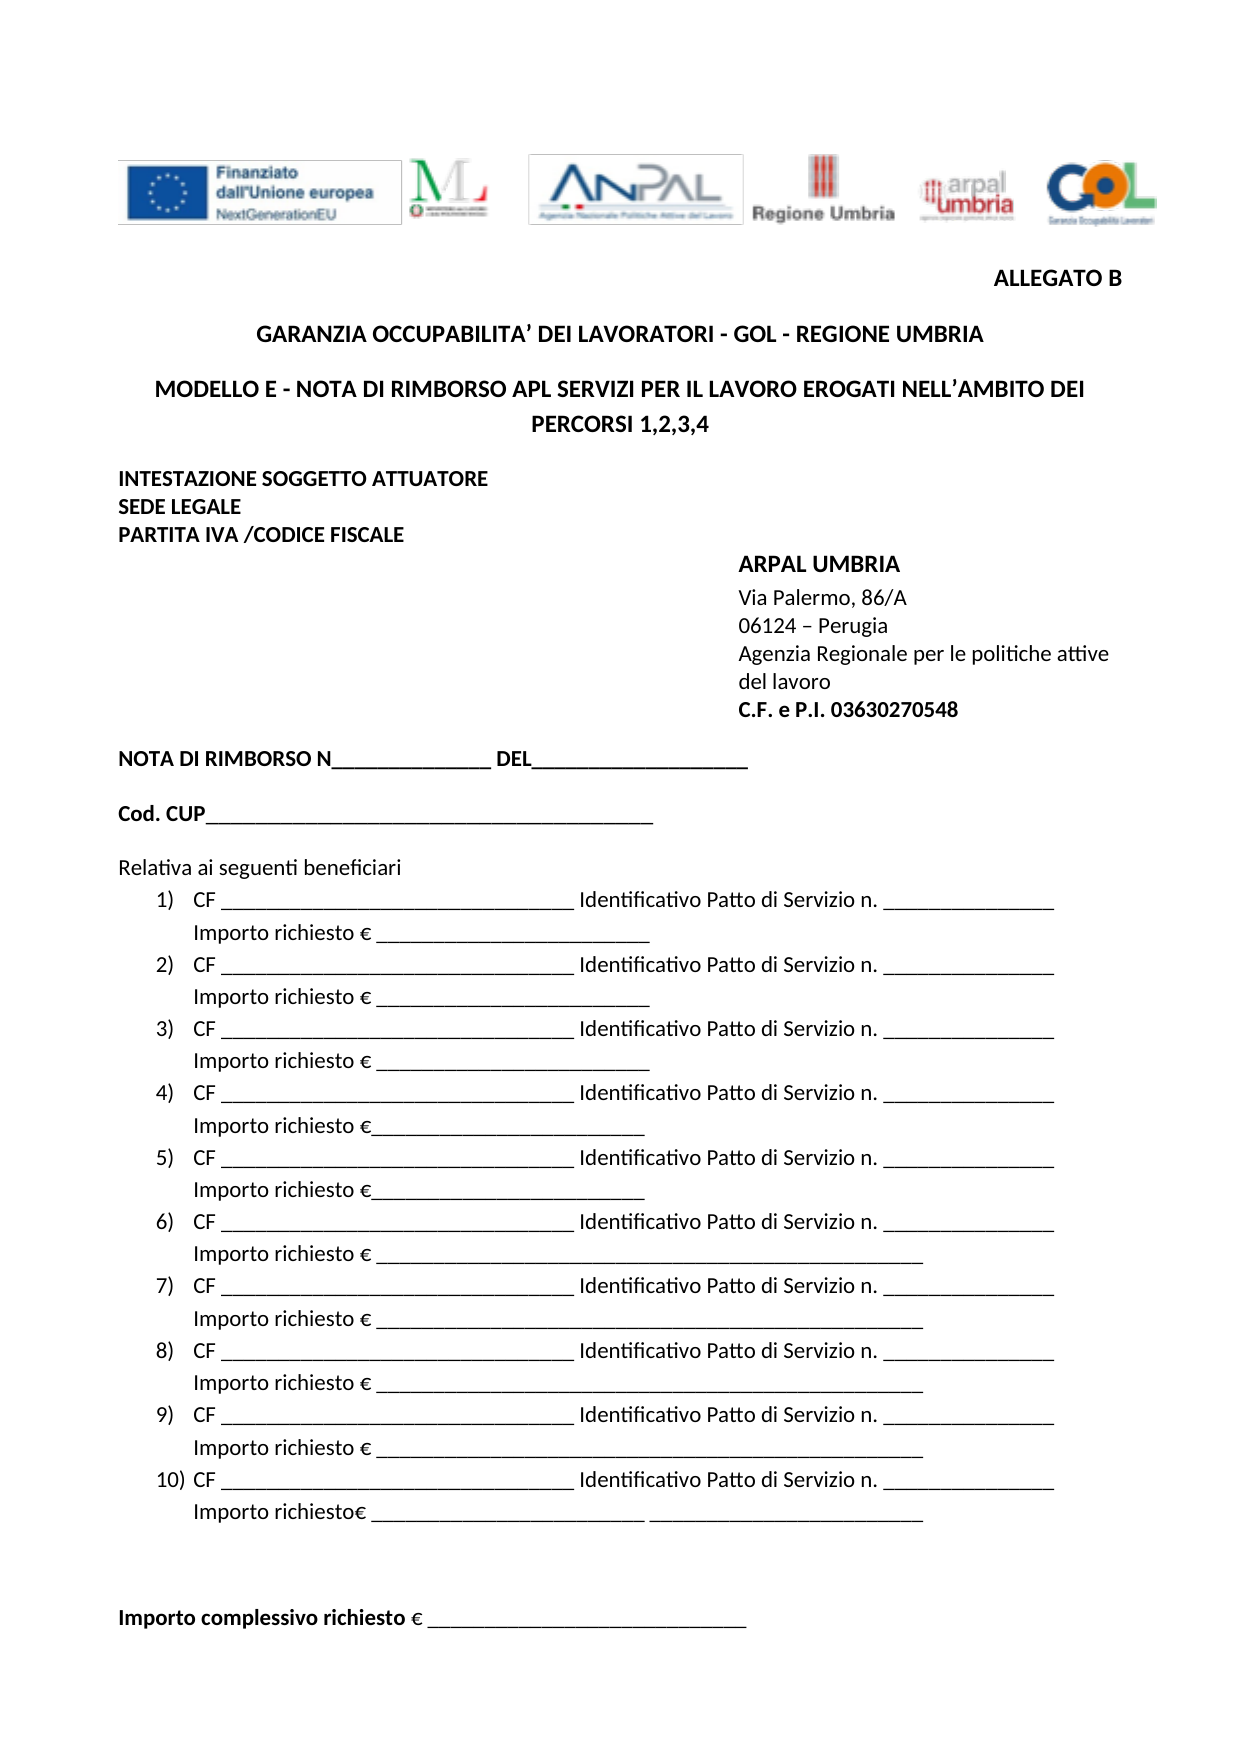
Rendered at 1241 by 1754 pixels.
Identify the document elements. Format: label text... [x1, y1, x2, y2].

list Importo richiesto € ________________________________________________ [193, 1304, 1122, 1332]
list CF _______________________________ Identificativo Patto di Servizio n. _______________ [156, 1207, 1122, 1235]
list Importo richiesto € ________________________ [193, 1046, 1122, 1074]
text SEDE LEGALE [118, 492, 1122, 520]
list Importo richiesto€ ________________________ ________________________ [193, 1497, 1122, 1525]
list CF _______________________________ Identificativo Patto di Servizio n. _______________ [156, 1143, 1122, 1171]
list CF _______________________________ Identificativo Patto di Servizio n. _______________ [156, 1272, 1122, 1300]
list Importo richiesto € ________________________________________________ [193, 1433, 1122, 1461]
text NOTA DI RIMBORSO N______________ DEL___________________ [118, 744, 1122, 772]
text C.F. e P.I. 03630270548 [738, 696, 1122, 723]
text ALLEGATO B [118, 262, 1122, 292]
text MODELLO E - NOTA DI RIMBORSO APL SERVIZI PER IL LAVORO EROGATI NELL’AMBITO DEI PERCORSI 1,2,3,4 [118, 373, 1122, 439]
text Via Palermo, 86/A [738, 583, 1122, 611]
list CF _______________________________ Identificativo Patto di Servizio n. _______________ [156, 1014, 1122, 1042]
text Agenzia Regionale per le politiche attive del lavoro [738, 639, 1122, 696]
list CF _______________________________ Identificativo Patto di Servizio n. _______________ [156, 1078, 1122, 1107]
picture [118, 147, 1157, 237]
list Importo richiesto € ________________________________________________ [193, 1239, 1122, 1267]
text GARANZIA OCCUPABILITA’ DEI LAVORATORI - GOL - REGIONE UMBRIA [118, 318, 1122, 348]
text PARTITA IVA /CODICE FISCALE [118, 520, 1122, 548]
text INTESTAZIONE SOGGETTO ATTUATORE [118, 464, 1122, 492]
text ARPAL UMBRIA [738, 548, 1122, 579]
list CF _______________________________ Identificativo Patto di Servizio n. _______________ [156, 1400, 1122, 1428]
list Importo richiesto € ________________________________________________ [193, 1368, 1122, 1396]
text Cod. CUP____________________________________ [118, 797, 1122, 828]
list Importo richiesto €________________________ [193, 1175, 1122, 1203]
list CF _______________________________ Identificativo Patto di Servizio n. _______________ [156, 1336, 1122, 1364]
list CF _______________________________ Identificativo Patto di Servizio n. _______________ [156, 885, 1122, 913]
list CF _______________________________ Identificativo Patto di Servizio n. _______________ [156, 950, 1122, 978]
list Importo richiesto €________________________ [193, 1111, 1122, 1139]
text 06124 – Perugia [738, 611, 1122, 639]
list Importo richiesto € ________________________ [193, 918, 1122, 946]
text Importo complessivo richiesto € ____________________________ [118, 1603, 1122, 1631]
list Importo richiesto € ________________________ [193, 982, 1122, 1010]
list CF _______________________________ Identificativo Patto di Servizio n. _______________ [156, 1465, 1122, 1493]
text Relativa ai seguenti beneficiari [118, 853, 1122, 881]
